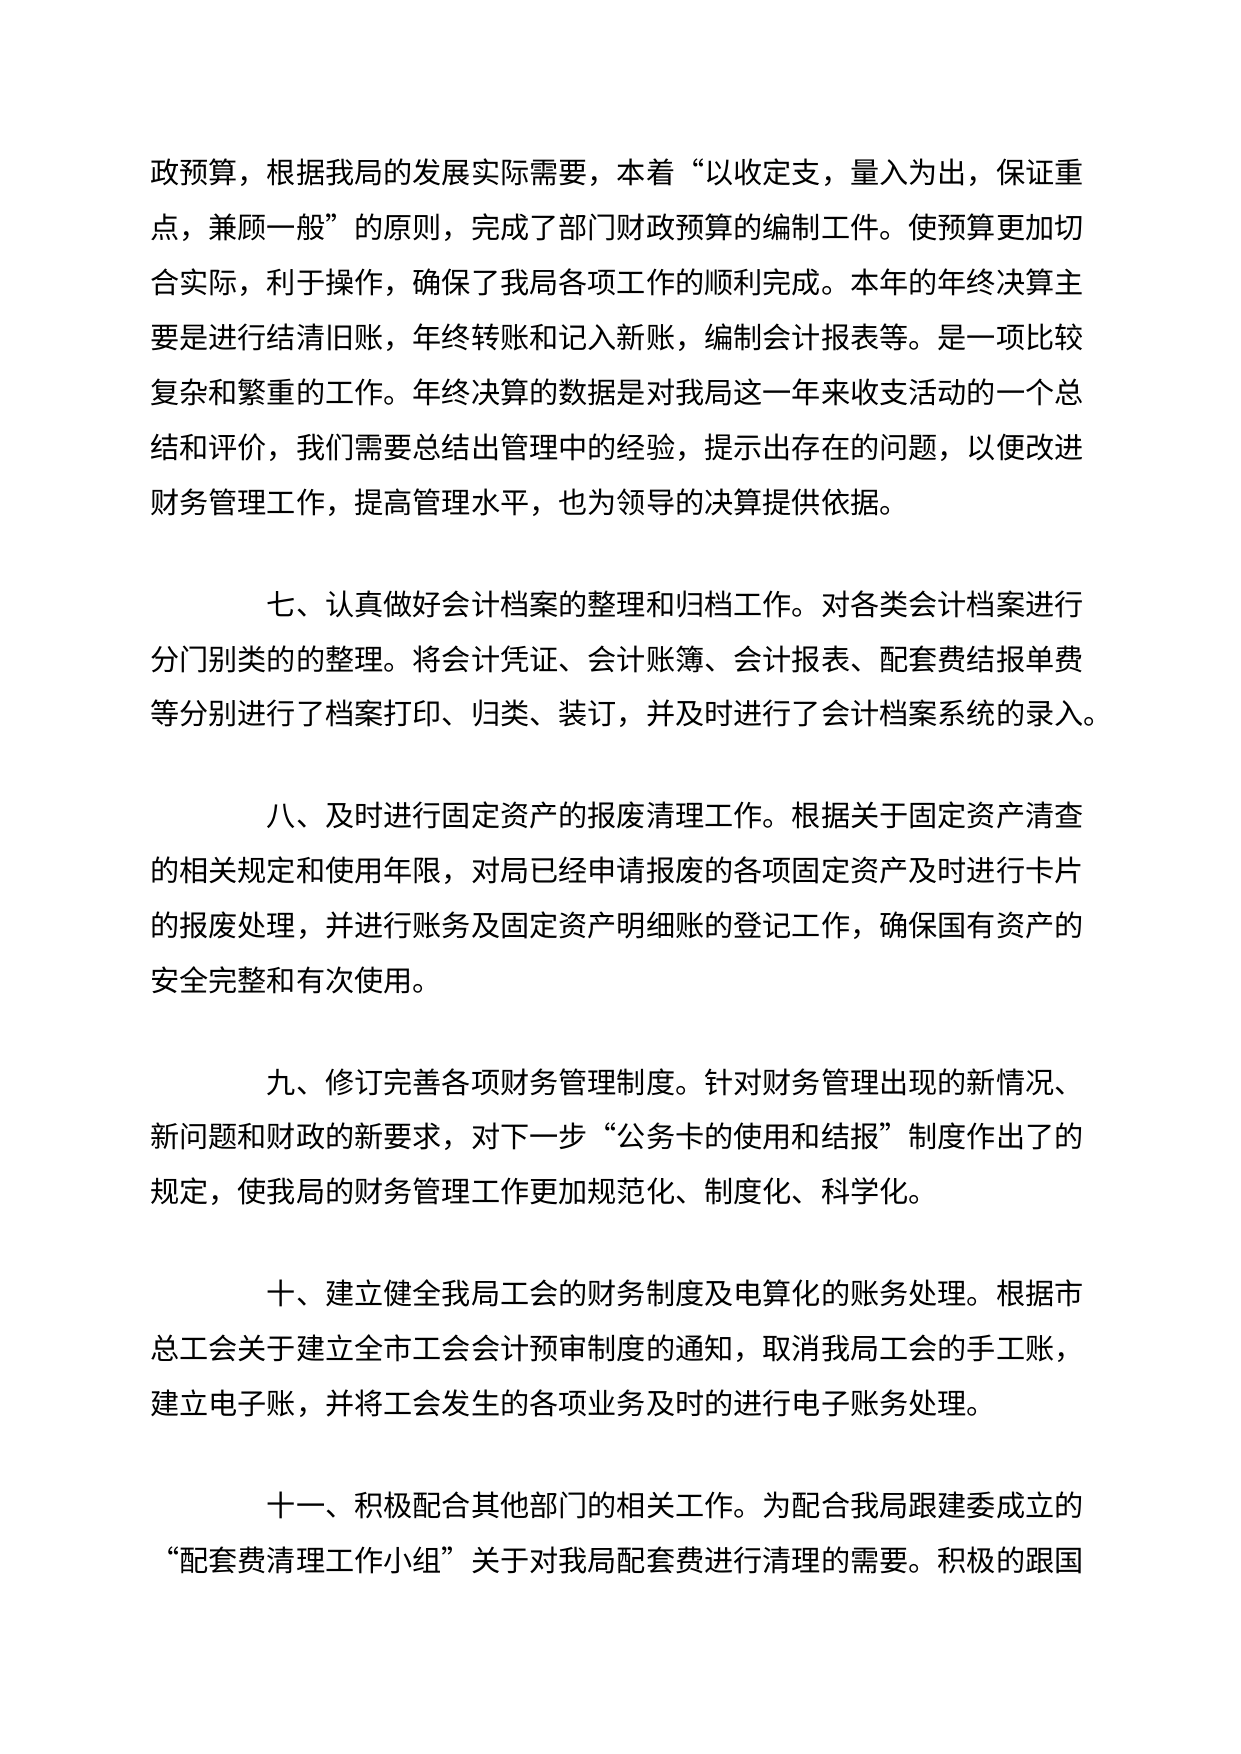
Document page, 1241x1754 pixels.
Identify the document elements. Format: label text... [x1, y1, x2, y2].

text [150, 1482, 1090, 1579]
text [150, 150, 1090, 522]
text 七、认真做好会计档案的整理和归档工作。对各类会计档案进行分门别类的的整理。将会计凭证、会计账簿、会计报表、配套费结报单费等分别进行了档案打印、归类、装订，并及时进行了会计档案系统的录入。 [150, 581, 1090, 733]
text 九、修订完善各项财务管理制度。针对财务管理出现的新情况、新问题和财政的新要求，对下一步“公务卡的使用和结报”制度作出了的规定，使我局的财务管理工作更加规范化、制度化、科学化。 [150, 1059, 1090, 1211]
text 十、建立健全我局工会的财务制度及电算化的账务处理。根据市总工会关于建立全市工会会计预审制度的通知，取消我局工会的手工账，建立电子账，并将工会发生的各项业务及时的进行电子账务处理。 [150, 1271, 1090, 1423]
text 八、及时进行固定资产的报废清理工作。根据关于固定资产清查的相关规定和使用年限，对局已经申请报废的各项固定资产及时进行卡片的报废处理，并进行账务及固定资产明细账的登记工作，确保国有资产的安全完整和有次使用。 [150, 793, 1090, 1000]
